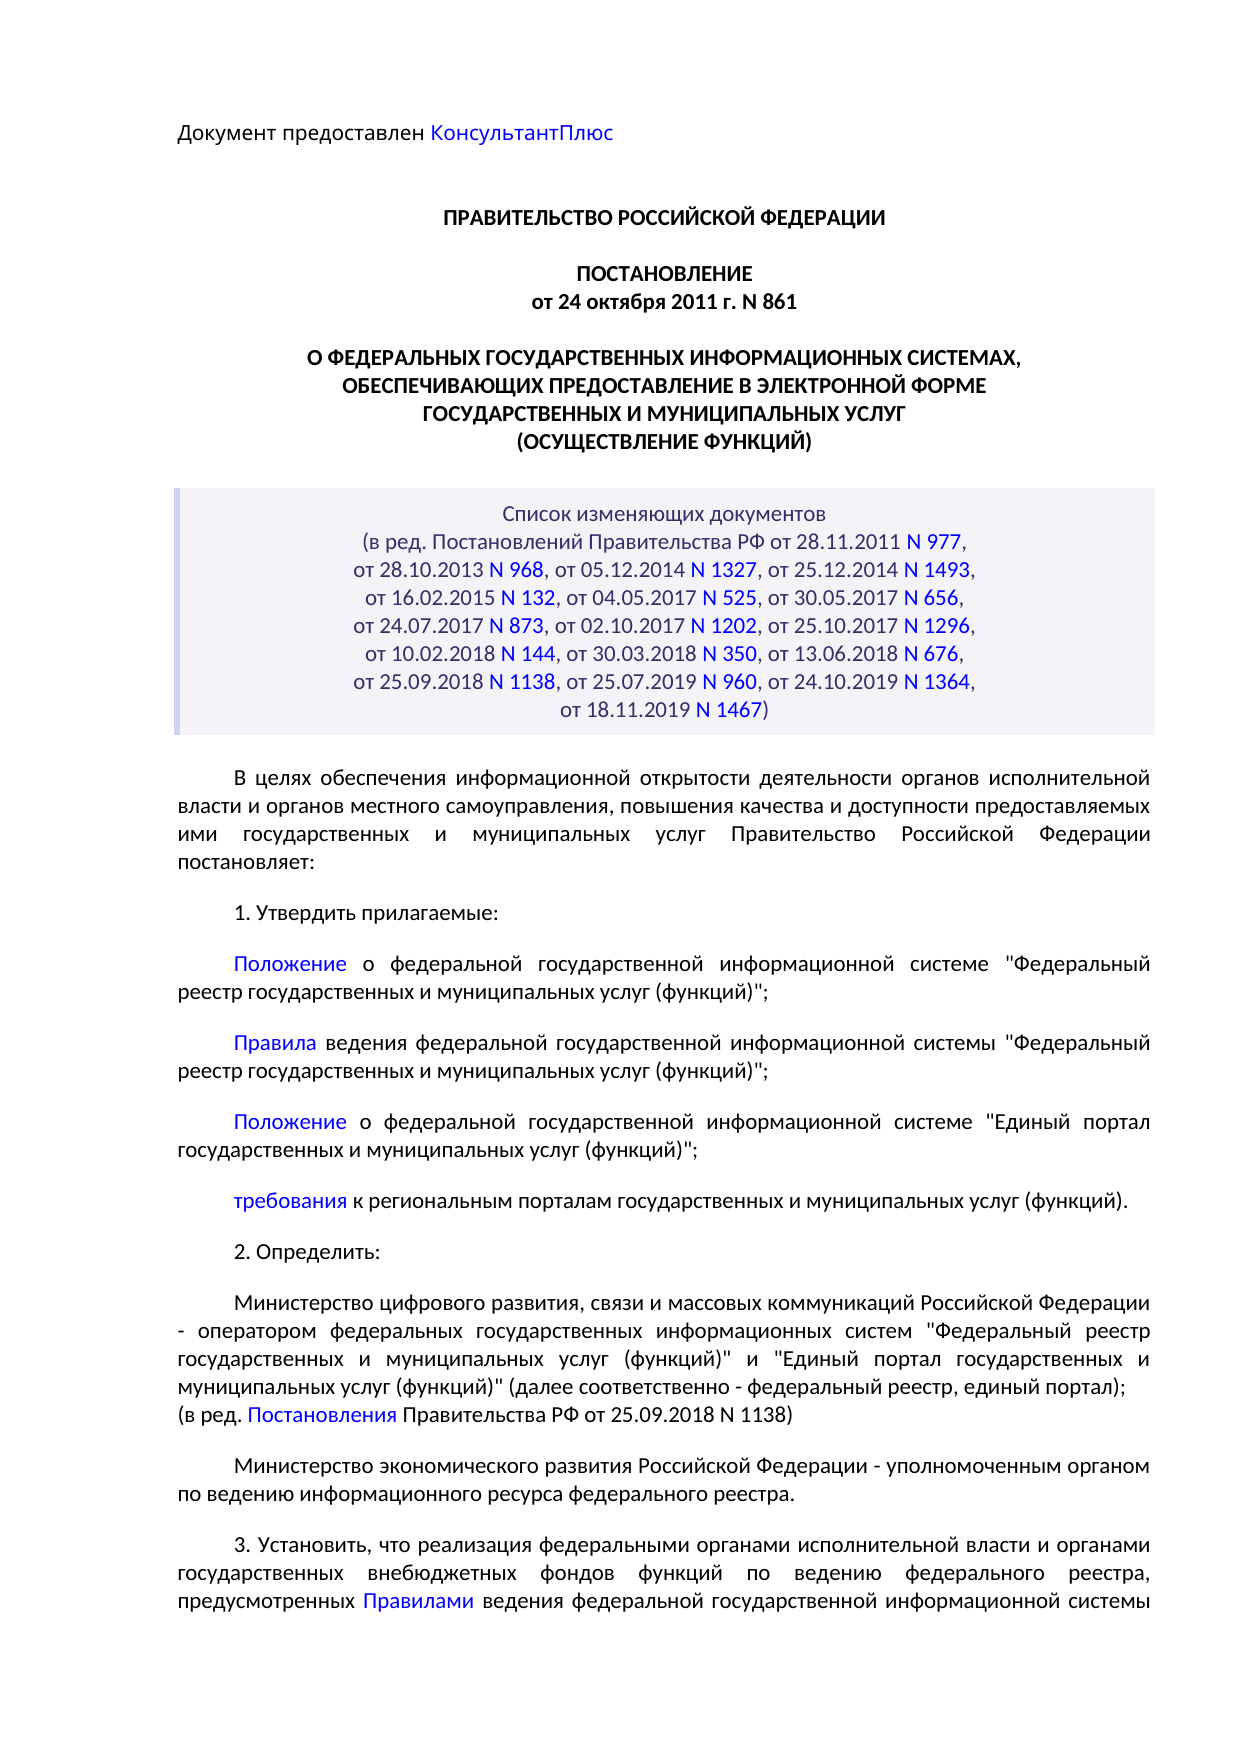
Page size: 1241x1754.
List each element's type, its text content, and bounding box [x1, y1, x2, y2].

text Правила ведения федеральной государственной информационной системы "Федеральный реестр государственных и муниципальных услуг (функций)"; [177, 1028, 1152, 1084]
text (в ред. Постановления Правительства РФ от 25.09.2018 N 1138) [177, 1400, 1152, 1428]
table_header Список изменяющих документов (в ред. Постановлений Правительства РФ от 28.11.2011 N 977, от 28.10.2013 N 968, от 05.12.2014 N 1327, от 25.12.2014 N 1493, от 16.02.2015 N 132, от 04.05.2017 N 525, от 30.05.2017 N 656, от 24.07.2017 N 873, от 02.10.2017 N 1202, от 25.10.2017 N 1296, от 10.02.2018 N 144, от 30.03.2018 N 350, от 13.06.2018 N 676, от 25.09.2018 N 1138, от 25.07.2019 N 960, от 24.10.2019 N 1364, от 18.11.2019 N 1467) [180, 488, 1149, 735]
title ГОСУДАРСТВЕННЫХ И МУНИЦИПАЛЬНЫХ УСЛУГ [177, 399, 1152, 427]
text В целях обеспечения информационной открытости деятельности органов исполнительной власти и органов местного самоуправления, повышения качества и доступности предоставляемых ими государственных и муниципальных услуг Правительство Российской Федерации постановляет: [177, 763, 1152, 875]
title ПРАВИТЕЛЬСТВО РОССИЙСКОЙ ФЕДЕРАЦИИ [177, 203, 1152, 231]
title Документ предоставлен КонсультантПлюс [177, 118, 1152, 175]
title от 24 октября 2011 г. N 861 [177, 287, 1152, 315]
title О ФЕДЕРАЛЬНЫХ ГОСУДАРСТВЕННЫХ ИНФОРМАЦИОННЫХ СИСТЕМАХ, [177, 343, 1152, 371]
title (ОСУЩЕСТВЛЕНИЕ ФУНКЦИЙ) [177, 427, 1152, 455]
text Положение о федеральной государственной информационной системе "Федеральный реестр государственных и муниципальных услуг (функций)"; [177, 949, 1152, 1005]
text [177, 1530, 1152, 1614]
text 2. Определить: [177, 1237, 1152, 1265]
text Положение о федеральной государственной информационной системе "Единый портал государственных и муниципальных услуг (функций)"; [177, 1107, 1152, 1163]
text Министерство цифрового развития, связи и массовых коммуникаций Российской Федерации - оператором федеральных государственных информационных систем "Федеральный реестр государственных и муниципальных услуг (функций)" и "Единый портал государственных и муниципальных услуг (функций)" (далее соответственно - федеральный реестр, единый портал); [177, 1288, 1152, 1400]
text 1. Утвердить прилагаемые: [177, 898, 1152, 926]
title ПОСТАНОВЛЕНИЕ [177, 259, 1152, 287]
text Министерство экономического развития Российской Федерации - уполномоченным органом по ведению информационного ресурса федерального реестра. [177, 1451, 1152, 1507]
title ОБЕСПЕЧИВАЮЩИХ ПРЕДОСТАВЛЕНИЕ В ЭЛЕКТРОННОЙ ФОРМЕ [177, 371, 1152, 399]
text требования к региональным порталам государственных и муниципальных услуг (функций). [177, 1186, 1152, 1214]
